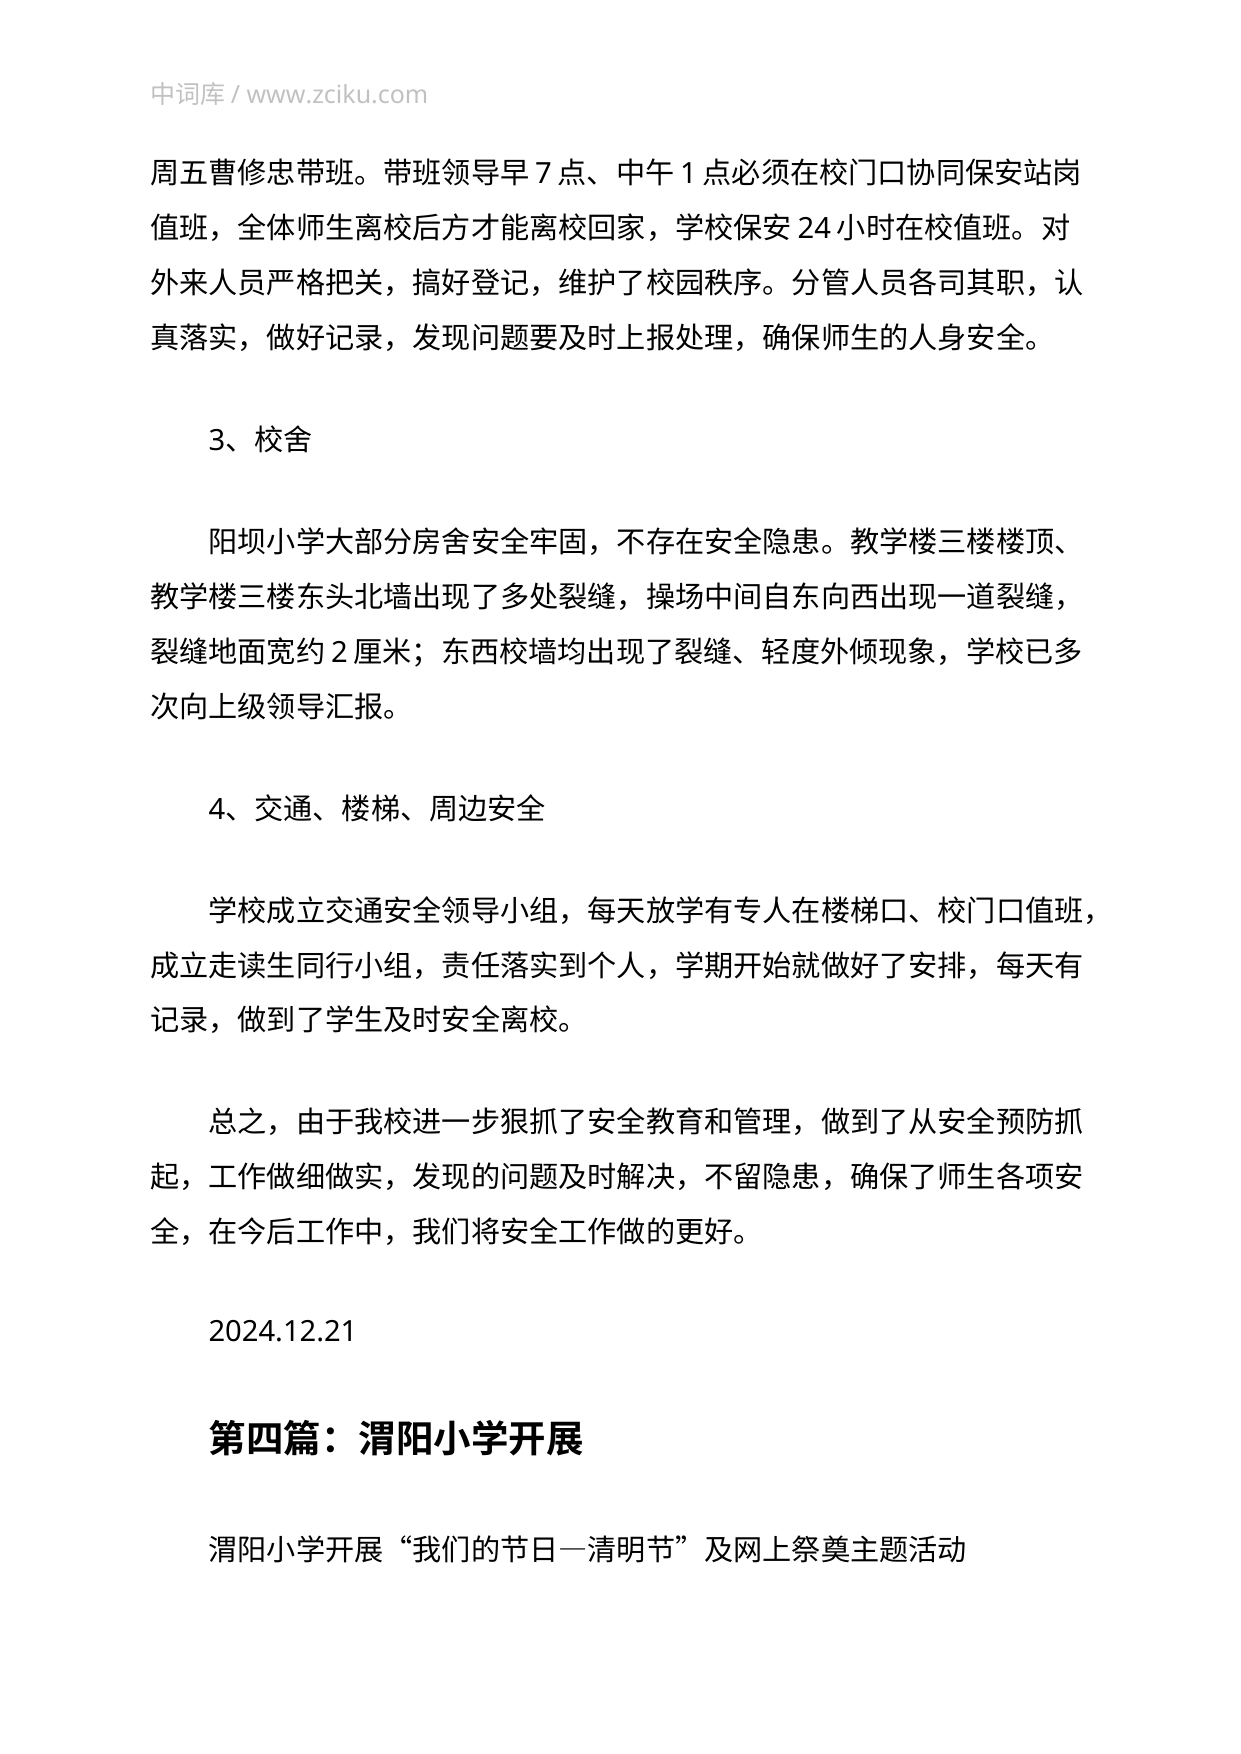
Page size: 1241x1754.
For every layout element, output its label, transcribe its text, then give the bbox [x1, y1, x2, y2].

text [150, 150, 1090, 357]
text 4、交通、楼梯、周边安全 [150, 785, 1090, 828]
text 学校成立交通安全领导小组，每天放学有专人在楼梯口、校门口值班，成立走读生同行小组，责任落实到个人，学期开始就做好了安排，每天有记录，做到了学生及时安全离校。 [150, 887, 1090, 1039]
text 总之，由于我校进一步狠抓了安全教育和管理，做到了从安全预防抓起，工作做细做实，发现的问题及时解决，不留隐患，确保了师生各项安全，在今后工作中，我们将安全工作做的更好。 [150, 1099, 1090, 1251]
text 渭阳小学开展“我们的节日—清明节”及网上祭奠主题活动 [150, 1526, 1090, 1568]
text 3、校舍 [150, 417, 1090, 459]
text 第四篇：渭阳小学开展 [150, 1409, 1090, 1463]
text 阳坝小学大部分房舍安全牢固，不存在安全隐患。教学楼三楼楼顶、教学楼三楼东头北墙出现了多处裂缝，操场中间自东向西出现一道裂缝，裂缝地面宽约2厘米；东西校墙均出现了裂缝、轻度外倾现象，学校已多次向上级领导汇报。 [150, 519, 1090, 726]
text 2024.12.21 [150, 1310, 1090, 1350]
